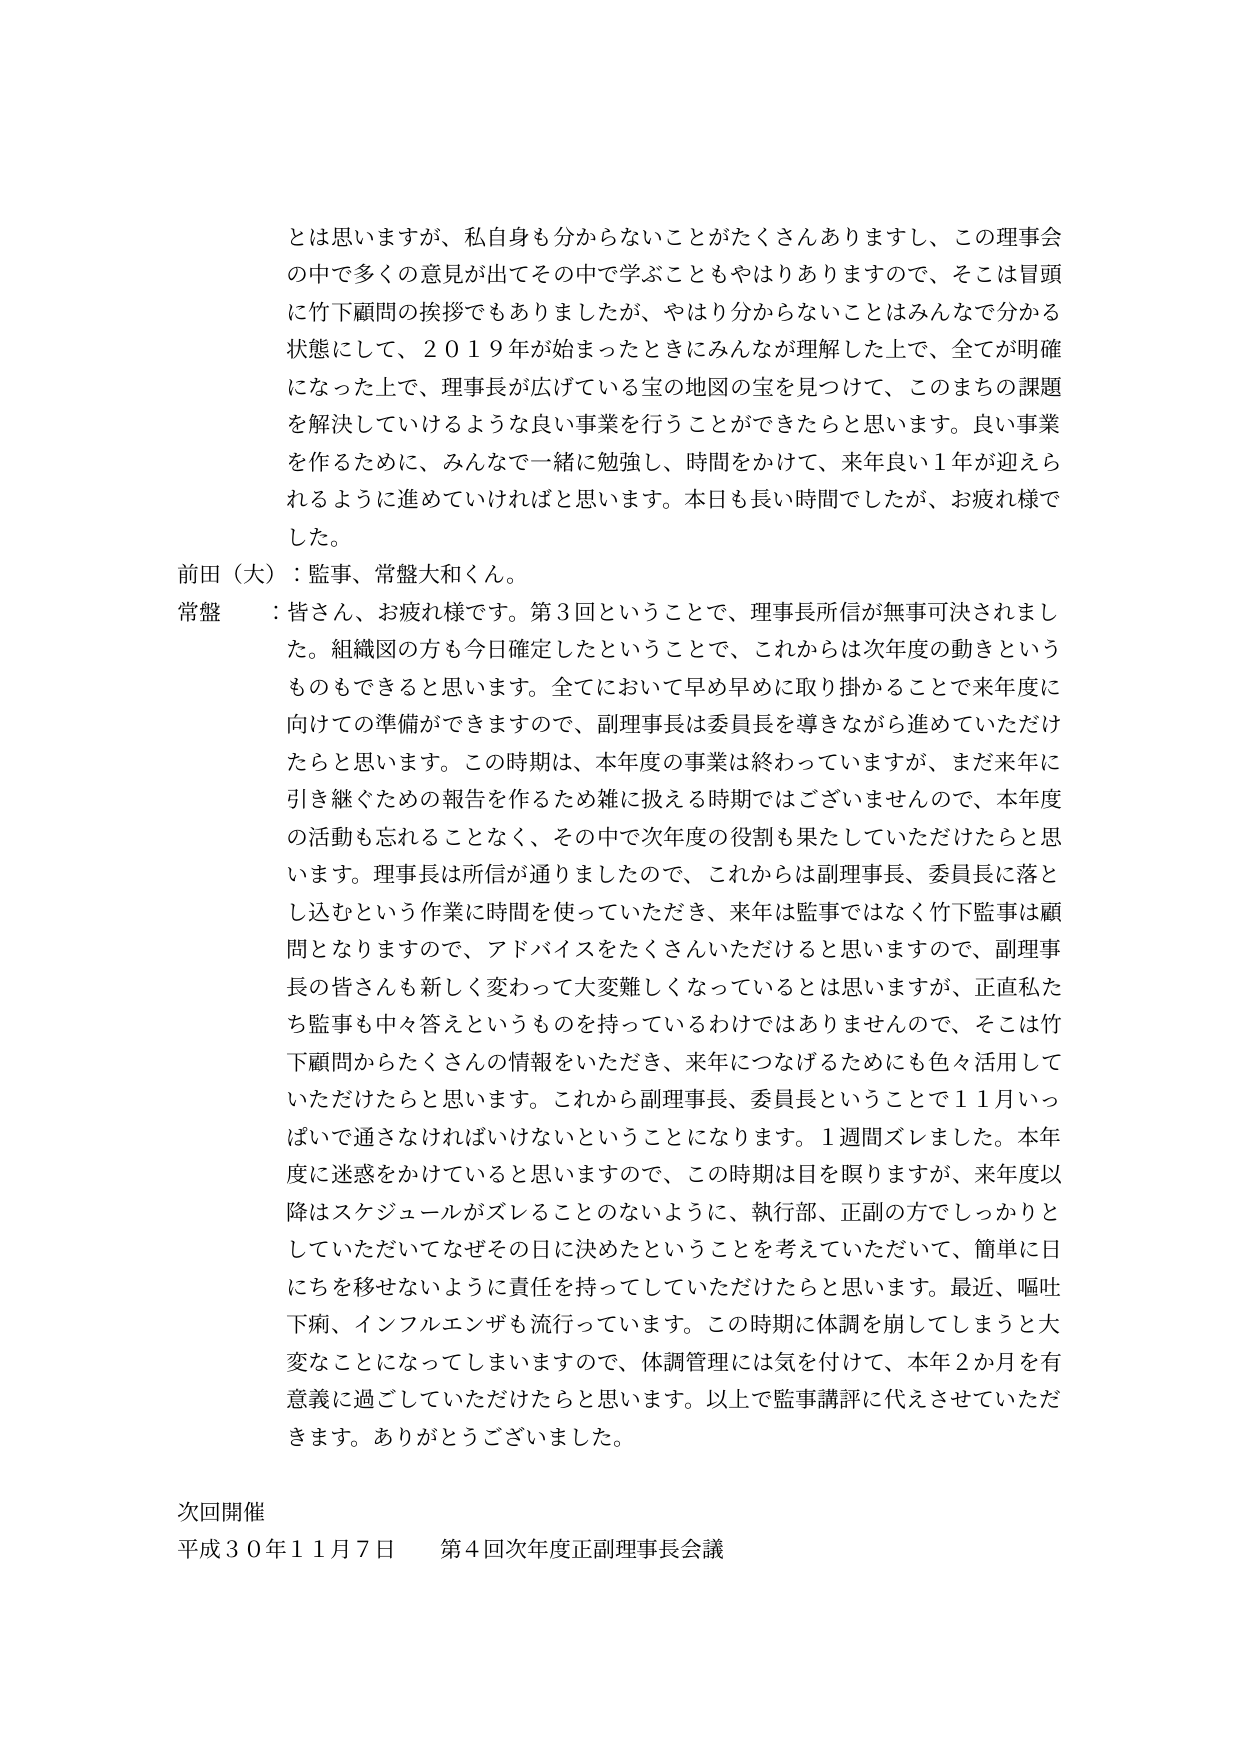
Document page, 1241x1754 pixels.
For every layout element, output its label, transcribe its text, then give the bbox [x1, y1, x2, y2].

text 次回開催 [177, 1492, 1063, 1529]
text 平成３０年１１月７日 第４回次年度正副理事長会議 [177, 1529, 1063, 1567]
text 常盤 ：皆さん、お疲れ様です。第３回ということで、理事長所信が無事可決されました。組織図の方も今日確定したということで、これからは次年度の動きというものもできると思います。全てにおいて早め早めに取り掛かることで来年度に向けての準備ができますので、副理事長は委員長を導きながら進めていただけたらと思います。この時期は、本年度の事業は終わっていますが、まだ来年に引き継ぐための報告を作るため雑に扱える時期ではございませんので、本年度の活動も忘れることなく、その中で次年度の役割も果たしていただけたらと思います。理事長は所信が通りましたので、これからは副理事長、委員長に落とし込むという作業に時間を使っていただき、来年は監事ではなく竹下監事は顧問となりますので、アドバイスをたくさんいただけると思いますので、副理事長の皆さんも新しく変わって大変難しくなっているとは思いますが、正直私たち監事も中々答えというものを持っているわけではありませんので、そこは竹下顧問からたくさんの情報をいただき、来年につなげるためにも色々活用していただけたらと思います。これから副理事長、委員長ということで１１月いっぱいで通さなければいけないということになります。１週間ズレました。本年度に迷惑をかけていると思いますので、この時期は目を瞑りますが、来年度以降はスケジュールがズレることのないように、執行部、正副の方でしっかりとしていただいてなぜその日に決めたということを考えていただいて、簡単に日にちを移せないように責任を持ってしていただけたらと思います。最近、嘔吐下痢、インフルエンザも流行っています。この時期に体調を崩してしまうと大変なことになってしまいますので、体調管理には気を付けて、本年２か月を有意義に過ごしていただけたらと思います。以上で監事講評に代えさせていただきます。ありがとうございました。 [177, 592, 1063, 1454]
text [177, 217, 1063, 554]
text 前田（大）：監事、常盤大和くん。 [177, 554, 1063, 592]
